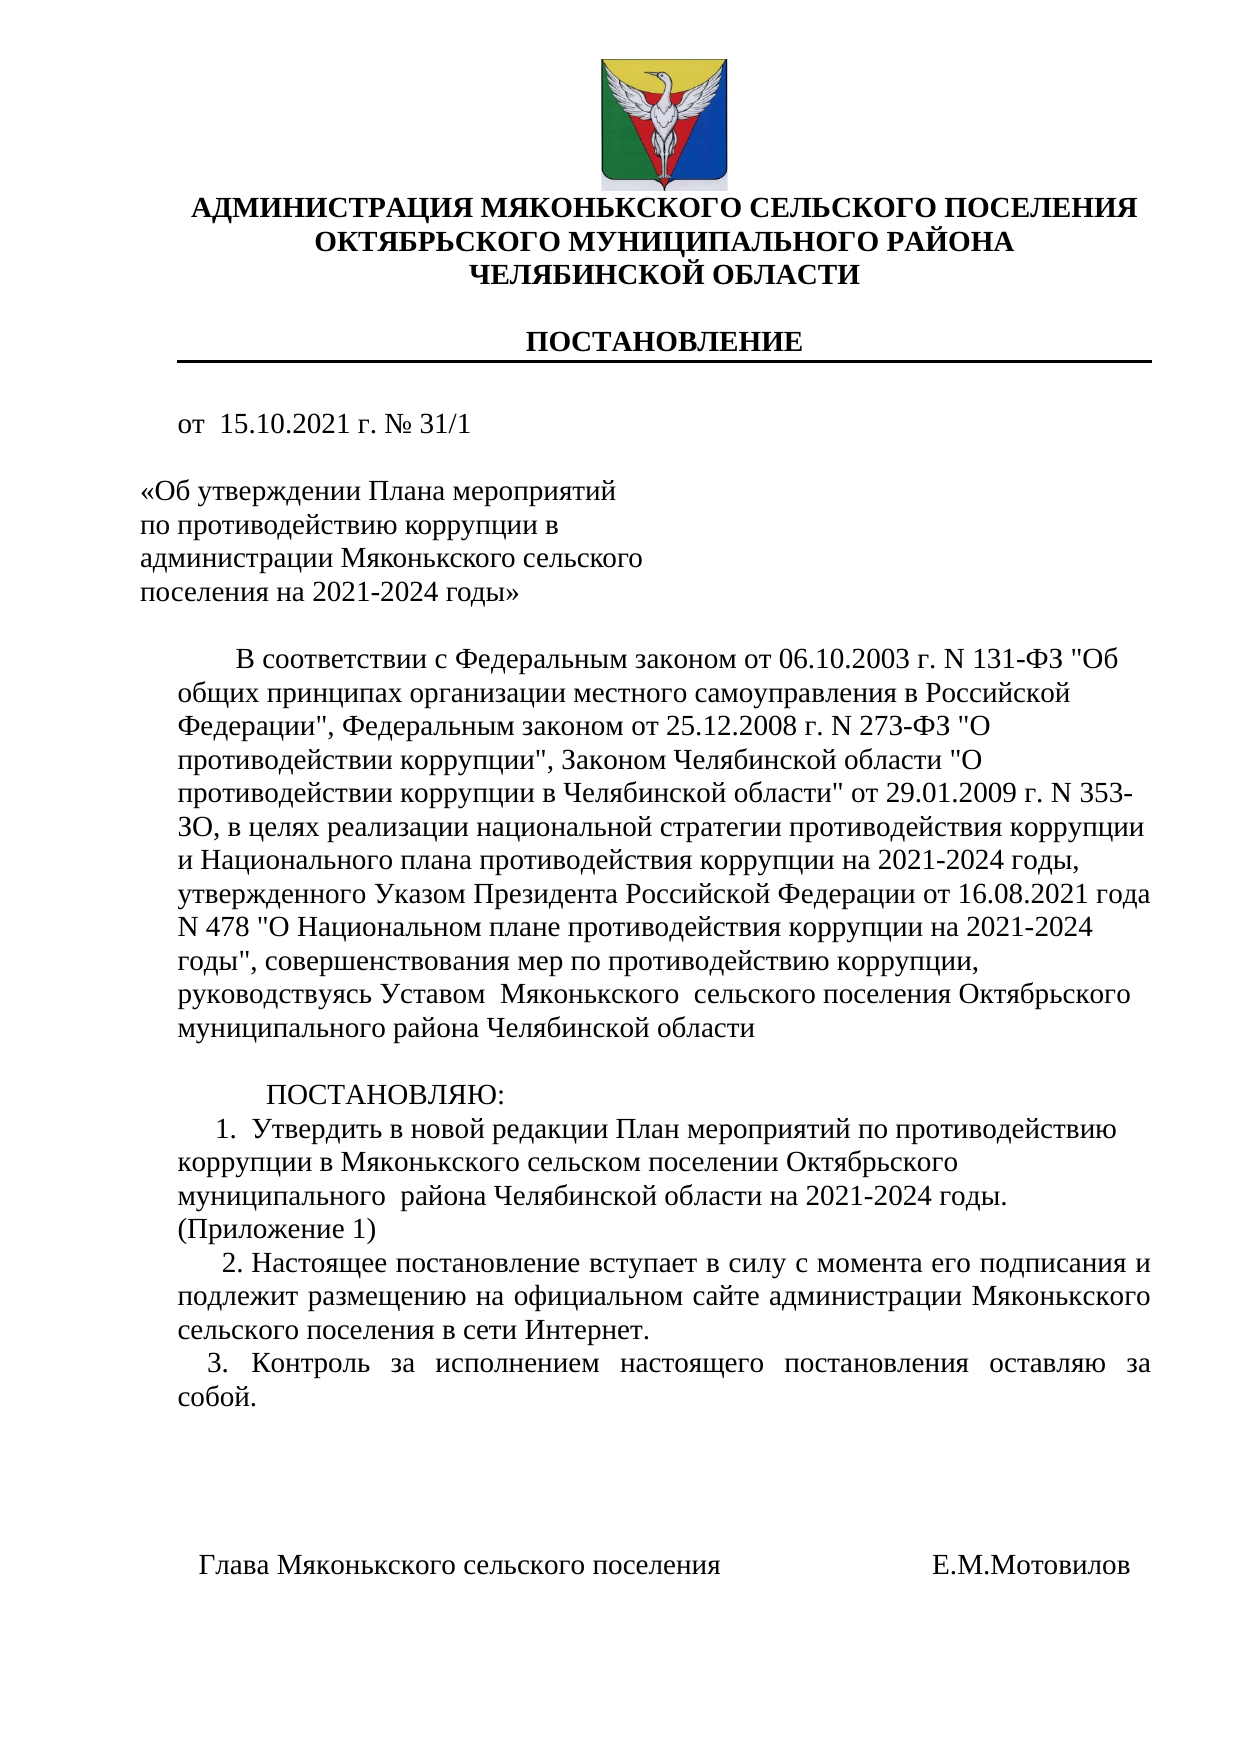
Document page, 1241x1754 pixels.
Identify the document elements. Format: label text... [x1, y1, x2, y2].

text от 15.10.2021 г. № 31/1 [177, 406, 1152, 440]
list Контроль за исполнением настоящего постановления оставляю за собой. [177, 1346, 1152, 1413]
text Глава Мяконькского сельского поселения Е.М.Мотовилов [177, 1547, 1152, 1580]
picture [601, 59, 728, 191]
list Утвердить в новой редакции План мероприятий по противодействию коррупции в Мяконькского сельском поселении Октябрьского муниципального района Челябинской области на 2021-2024 годы. (Приложение 1) [177, 1111, 1152, 1245]
list Настоящее постановление вступает в силу с момента его подписания и подлежит размещению на официальном сайте администрации Мяконькского сельского поселения в сети Интернет. [177, 1245, 1152, 1346]
text по противодействию коррупции в [140, 507, 1152, 541]
text ЧЕЛЯБИНСКОЙ ОБЛАСТИ [177, 257, 1152, 291]
text В соответствии с Федеральным законом от 06.10.2003 г. N 131-ФЗ "Об общих принципах организации местного самоуправления в Российской Федерации", Федеральным законом от 25.12.2008 г. N 273-ФЗ "О противодействии коррупции", Законом Челябинской области "О противодействии коррупции в Челябинской области" от 29.01.2009 г. N 353-ЗО, в целях реализации национальной стратегии противодействия коррупции и Национального плана противодействия коррупции на 2021-2024 годы, утвержденного Указом Президента Российской Федерации от 16.08.2021 года N 478 "О Национальном плане противодействия коррупции на 2021-2024 годы", совершенствования мер по противодействию коррупции, руководствуясь Уставом Мяконькского сельского поселения Октябрьского муниципального района Челябинской области [177, 641, 1152, 1044]
text администрации Мяконькского сельского [140, 541, 1152, 574]
text АДМИНИСТРАЦИЯ МЯКОНЬКСКОГО СЕЛЬСКОГО ПОСЕЛЕНИЯ [177, 190, 1152, 224]
text ОКТЯБРЬСКОГО МУНИЦИПАЛЬНОГО РАЙОНА [177, 224, 1152, 257]
text ПОСТАНОВЛЕНИЕ [177, 324, 1152, 360]
text поселения на 2021-2024 годы» [140, 574, 1152, 608]
text ПОСТАНОВЛЯЮ: [177, 1077, 1152, 1111]
text «Об утверждении Плана мероприятий [140, 473, 1152, 507]
